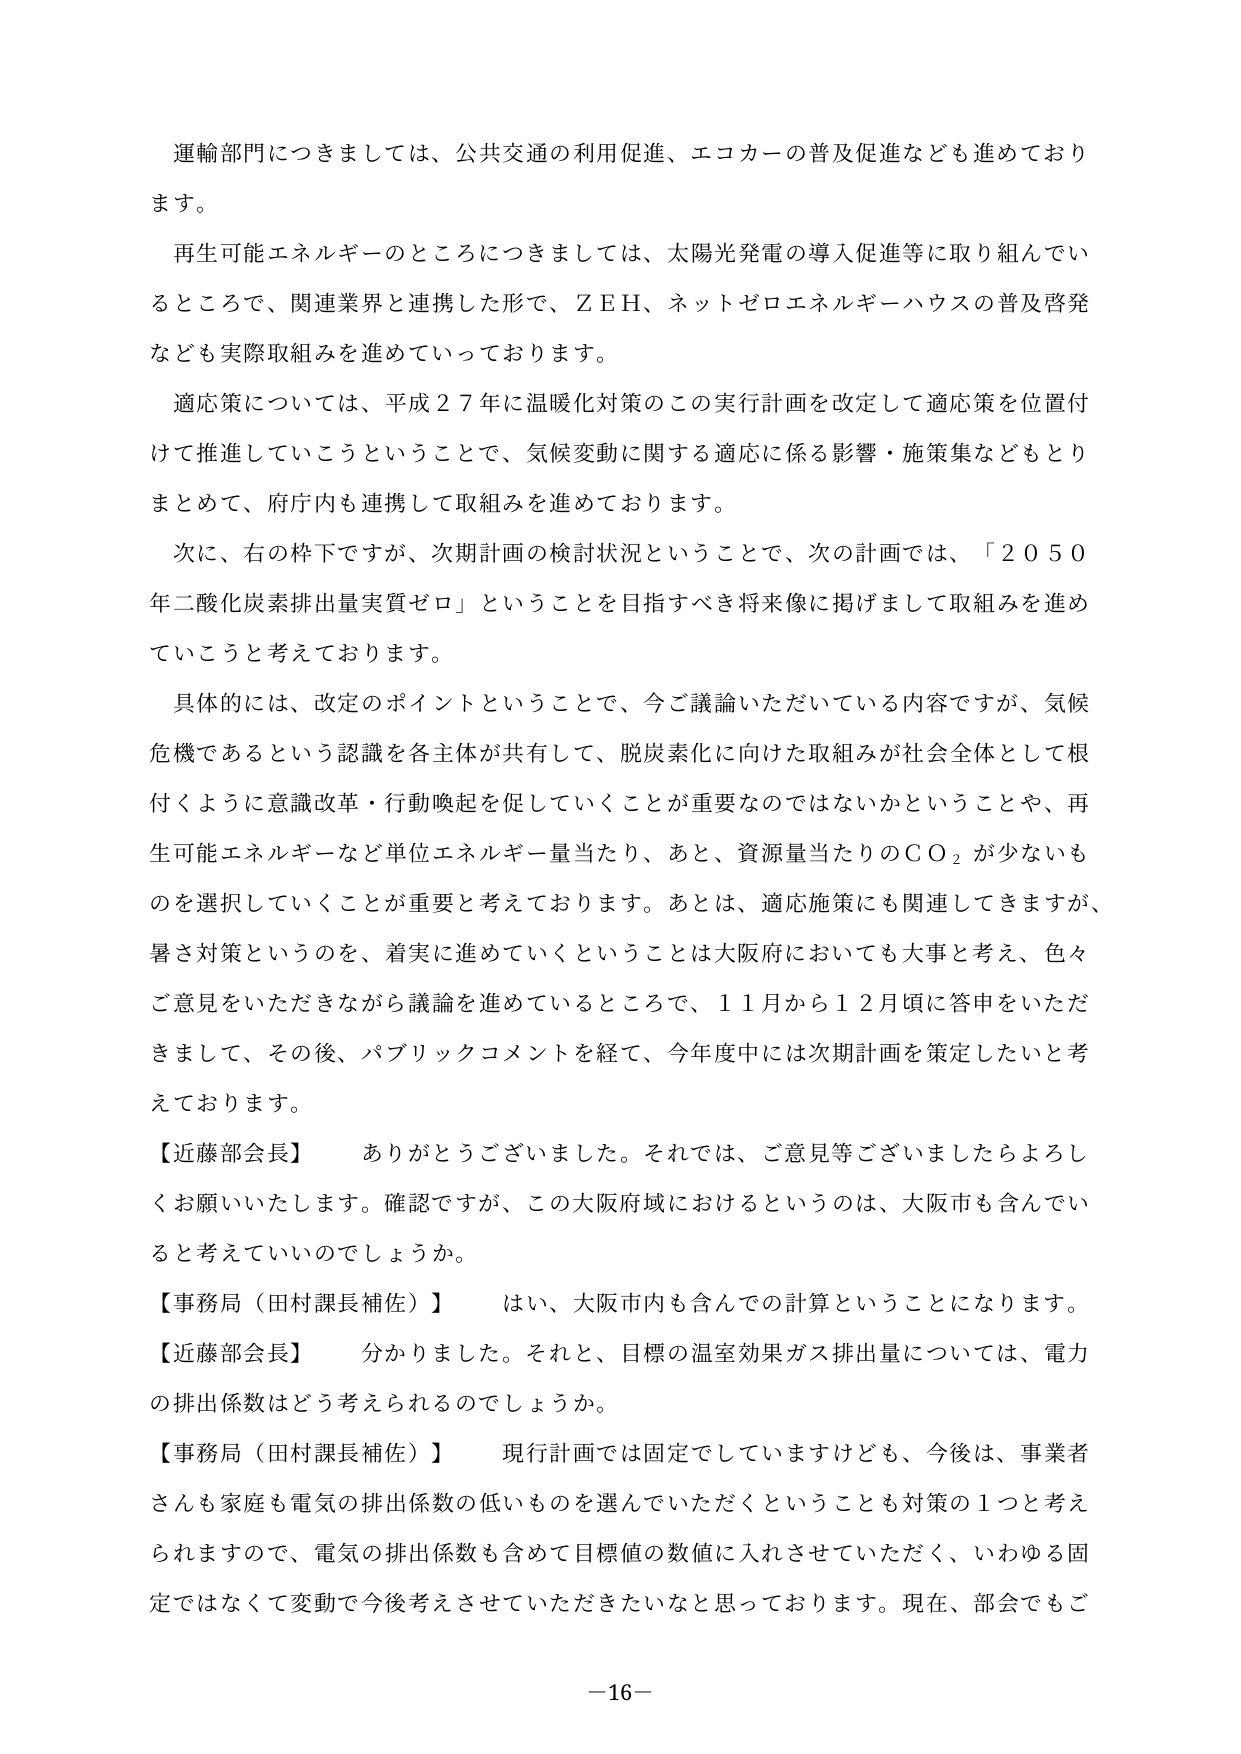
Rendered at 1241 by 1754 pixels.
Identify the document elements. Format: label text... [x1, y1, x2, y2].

text 適応策については、平成２７年に温暖化対策のこの実行計画を改定して適応策を位置付けて推進していこうということで、気候変動に関する適応に係る影響・施策集などもとりまとめて、府庁内も連携して取組みを進めております。 [149, 377, 1091, 527]
text 次に、右の枠下ですが、次期計画の検討状況ということで、次の計画では、「２０５０年二酸化炭素排出量実質ゼロ」ということを目指すべき将来像に掲げまして取組みを進めていこうと考えております。 [149, 527, 1091, 677]
text 再生可能エネルギーのところにつきましては、太陽光発電の導入促進等に取り組んでいるところで、関連業界と連携した形で、ＺＥＨ、ネットゼロエネルギーハウスの普及啓発なども実際取組みを進めていっております。 [149, 227, 1091, 377]
text 【近藤部会長】 ありがとうございました。それでは、ご意見等ございましたらよろしくお願いいたします。確認ですが、この大阪府域におけるというのは、大阪市も含んでいると考えていいのでしょうか。 [149, 1127, 1091, 1277]
text 【事務局（田村課長補佐）】 はい、大阪市内も含んでの計算ということになります。 [149, 1277, 1091, 1327]
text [149, 1427, 1091, 1627]
text 【近藤部会長】 分かりました。それと、目標の温室効果ガス排出量については、電力の排出係数はどう考えられるのでしょうか。 [149, 1327, 1091, 1427]
text 運輸部門につきましては、公共交通の利用促進、エコカーの普及促進なども進めております。 [149, 127, 1091, 227]
text 具体的には、改定のポイントということで、今ご議論いただいている内容ですが、気候危機であるという認識を各主体が共有して、脱炭素化に向けた取組みが社会全体として根付くように意識改革・行動喚起を促していくことが重要なのではないかということや、再生可能エネルギーなど単位エネルギー量当たり、あと、資源量当たりのＣＯ２が少ないものを選択していくことが重要と考えております。あとは、適応施策にも関連してきますが、暑さ対策というのを、着実に進めていくということは大阪府においても大事と考え、色々ご意見をいただきながら議論を進めているところで、１１月から１２月頃に答申をいただきまして、その後、パブリックコメントを経て、今年度中には次期計画を策定したいと考えております。 [149, 677, 1091, 1127]
